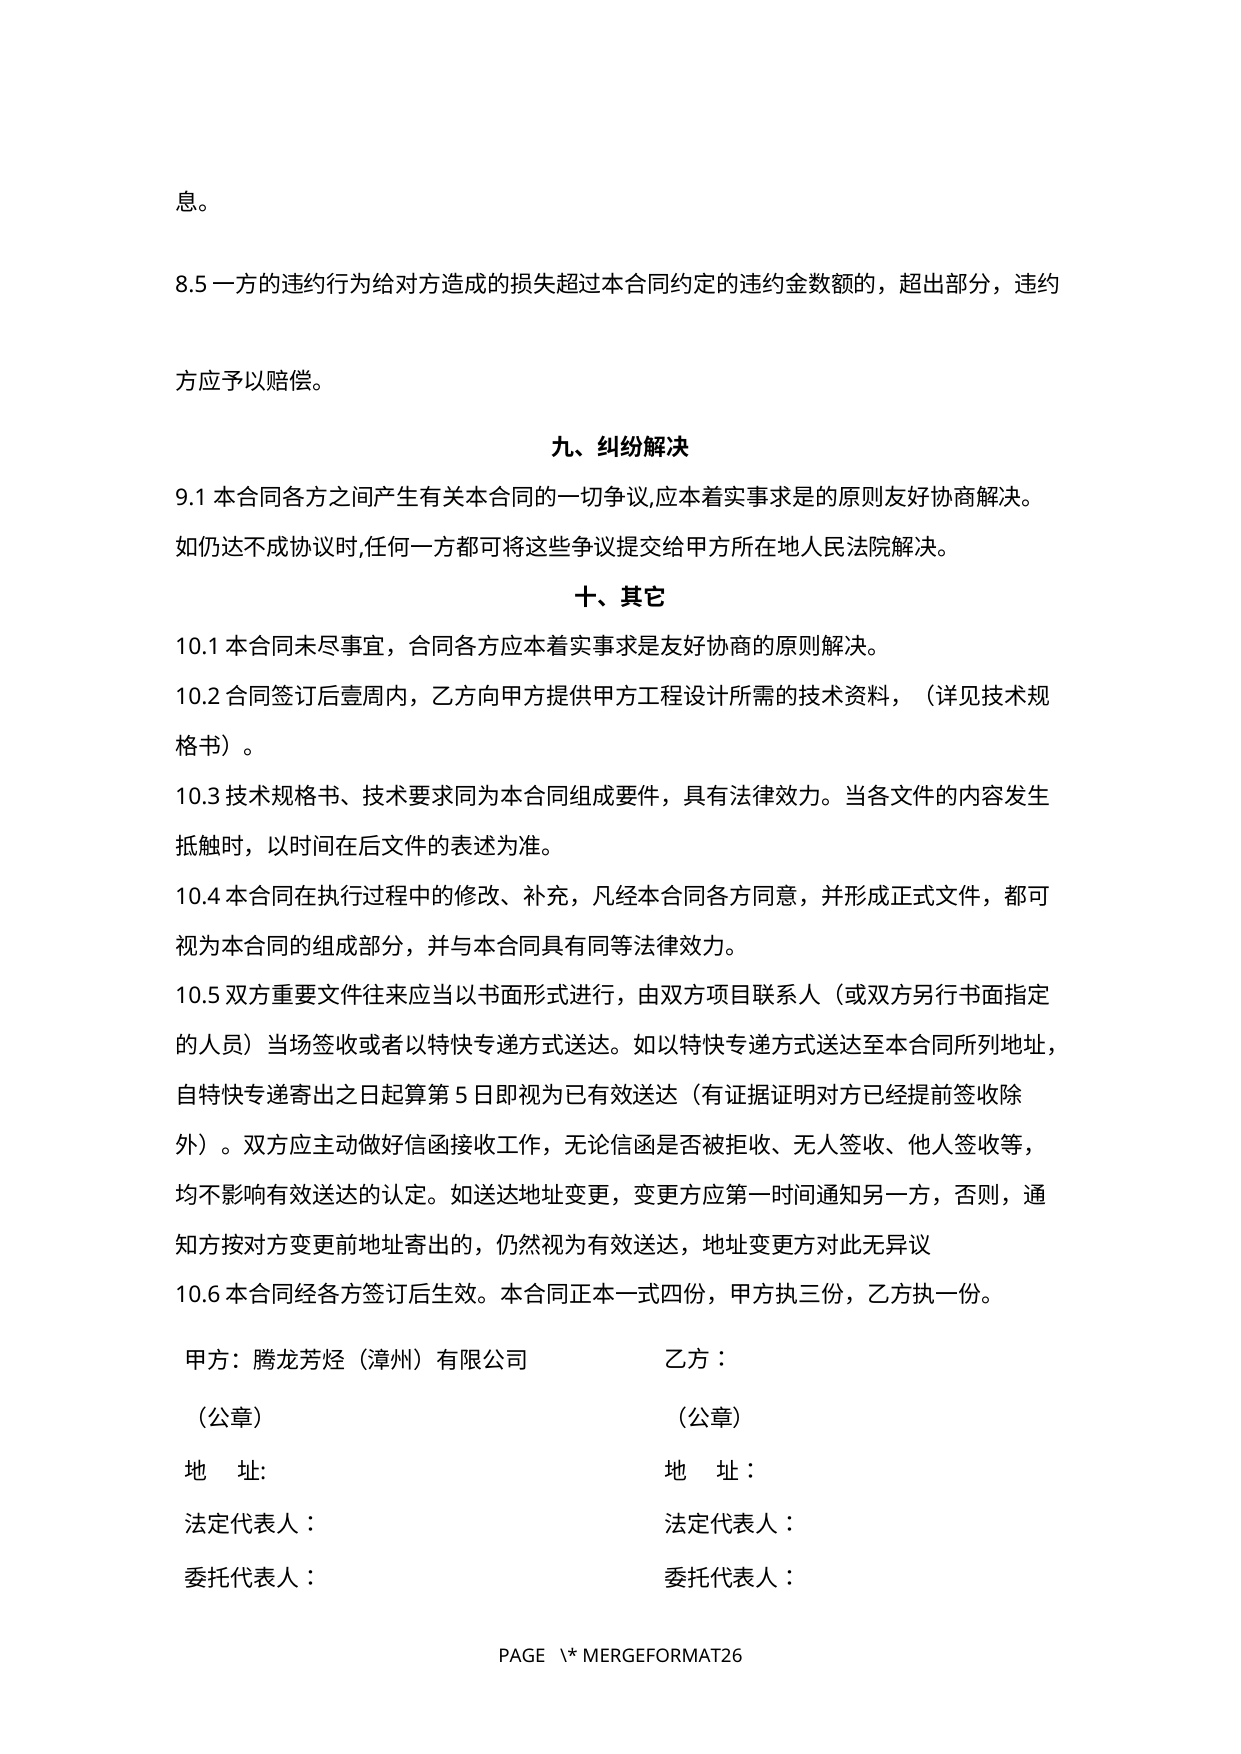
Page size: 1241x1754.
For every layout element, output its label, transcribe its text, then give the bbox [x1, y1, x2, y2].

table_cell 法定代表人： [173, 1498, 627, 1551]
table_cell 地 址: [173, 1444, 627, 1497]
table_header 甲方：腾龙芳烃（漳州）有限公司 [173, 1326, 627, 1391]
table_cell （公章） [627, 1391, 1100, 1444]
text 10.2合同签订后壹周内，乙方向甲方提供甲方工程设计所需的技术资料，（详见技术规格书）。 [175, 678, 1065, 761]
table_cell （公章） [173, 1391, 627, 1444]
text 10.5双方重要文件往来应当以书面形式进行，由双方项目联系人（或双方另行书面指定的人员）当场签收或者以特快专递方式送达。如以特快专递方式送达至本合同所列地址，自特快专递寄出之日起算第5日即视为已有效送达（有证据证明对方已经提前签收除外）。双方应主动做好信函接收工作，无论信函是否被拒收、无人签收、他人签收等，均不影响有效送达的认定。如送达地址变更，变更方应第一时间通知另一方，否则，通知方按对方变更前地址寄出的，仍然视为有效送达，地址变更方对此无异议 [175, 977, 1065, 1260]
text 9.1 本合同各方之间产生有关本合同的一切争议,应本着实事求是的原则友好协商解决。如仍达不成协议时,任何一方都可将这些争议提交给甲方所在地人民法院解决。 [175, 478, 1065, 562]
text 10.3技术规格书、技术要求同为本合同组成要件，具有法律效力。当各文件的内容发生抵触时，以时间在后文件的表述为准。 [175, 778, 1065, 861]
table_cell 法定代表人： [627, 1498, 1100, 1551]
text 8.5一方的违约行为给对方造成的损失超过本合同约定的违约金数额的，超出部分，违约方应予以赔偿。 [175, 250, 1065, 412]
table_header 乙方： [627, 1326, 1100, 1391]
text 10.1本合同未尽事宜，合同各方应本着实事求是友好协商的原则解决。 [175, 628, 1065, 662]
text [175, 168, 1065, 233]
table_cell 委托代表人： [627, 1551, 1100, 1604]
text 九、纠纷解决 [175, 429, 1065, 462]
text 10.6本合同经各方签订后生效。本合同正本一式四份，甲方执三份，乙方执一份。 [175, 1276, 1065, 1309]
table_cell 地 址： [627, 1444, 1100, 1497]
text 10.4本合同在执行过程中的修改、补充，凡经本合同各方同意，并形成正式文件，都可视为本合同的组成部分，并与本合同具有同等法律效力。 [175, 878, 1065, 961]
text 十、其它 [175, 578, 1065, 612]
table_cell 委托代表人： [173, 1551, 627, 1604]
